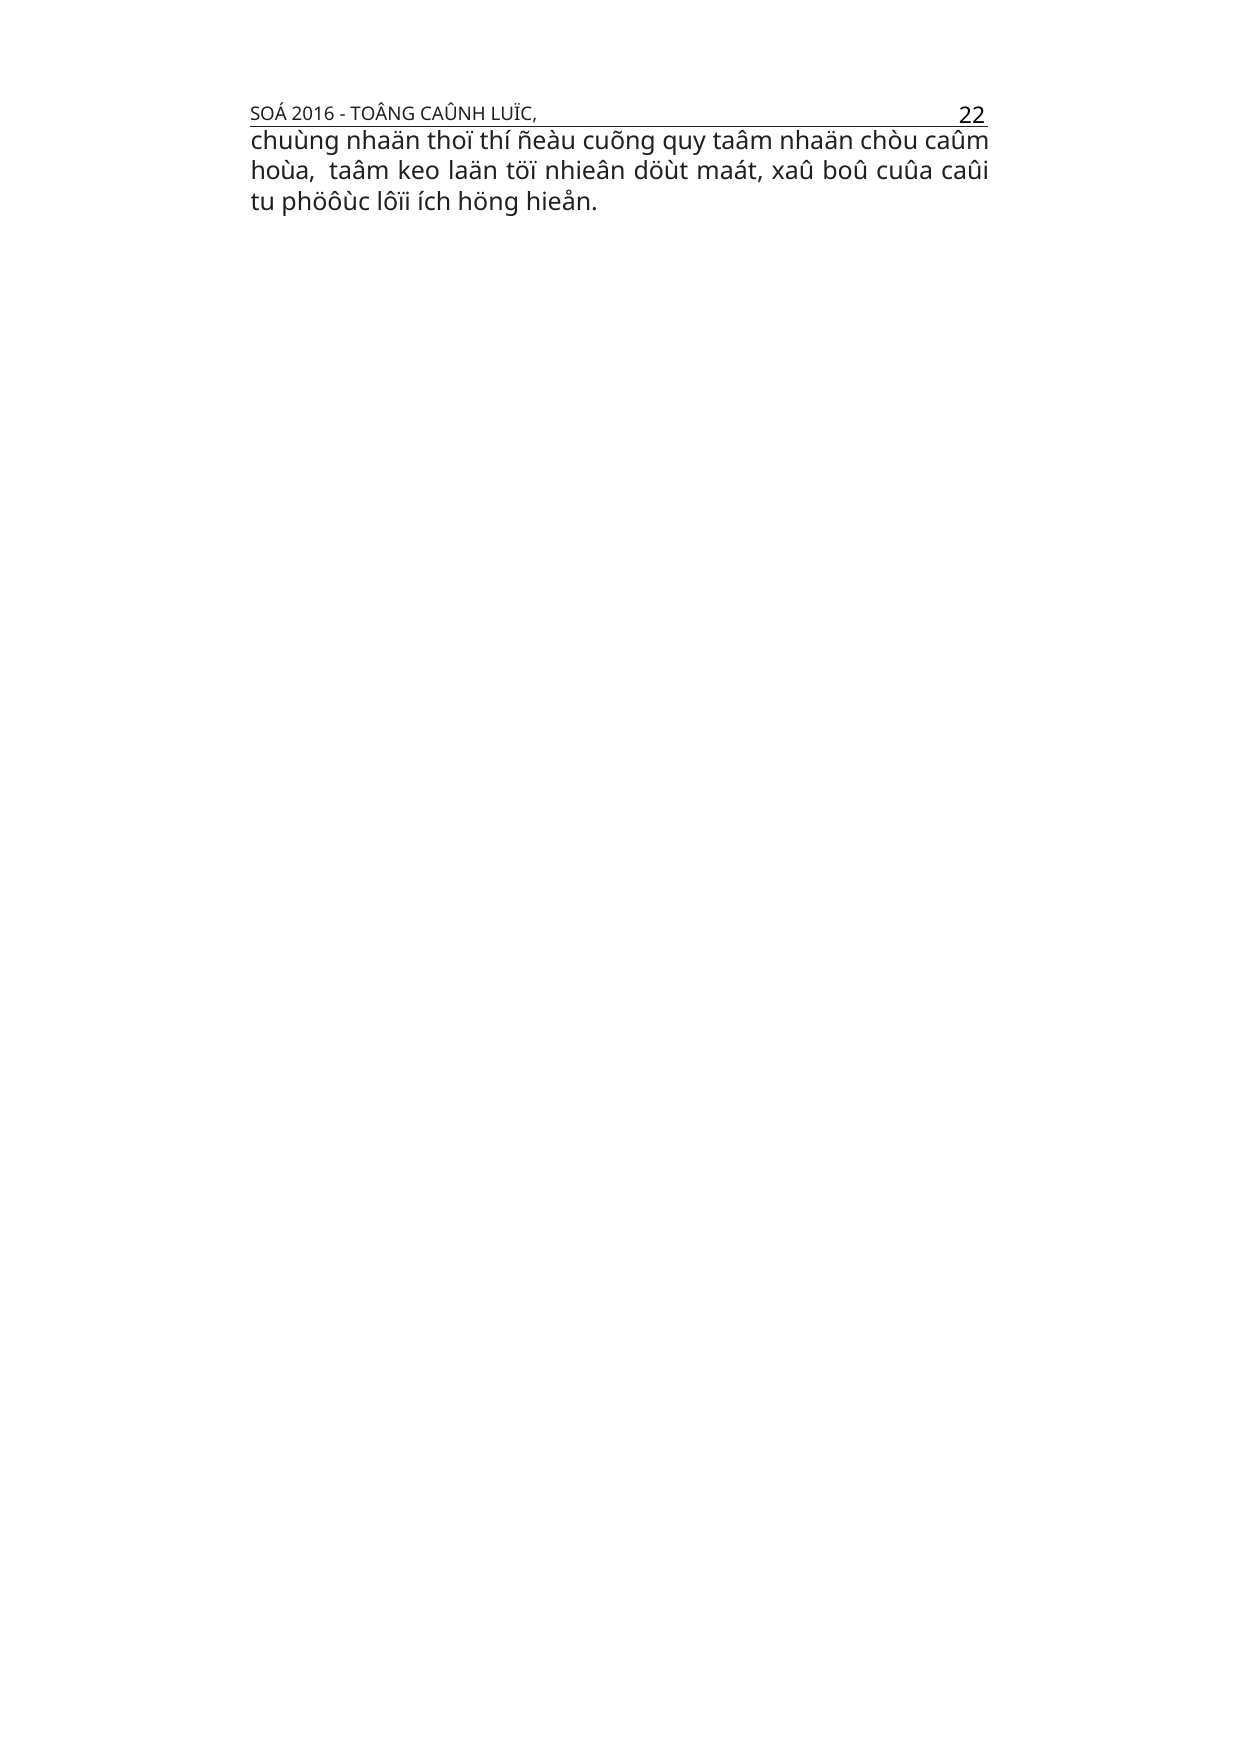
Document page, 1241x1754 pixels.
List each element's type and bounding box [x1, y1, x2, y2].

text [250, 125, 991, 218]
